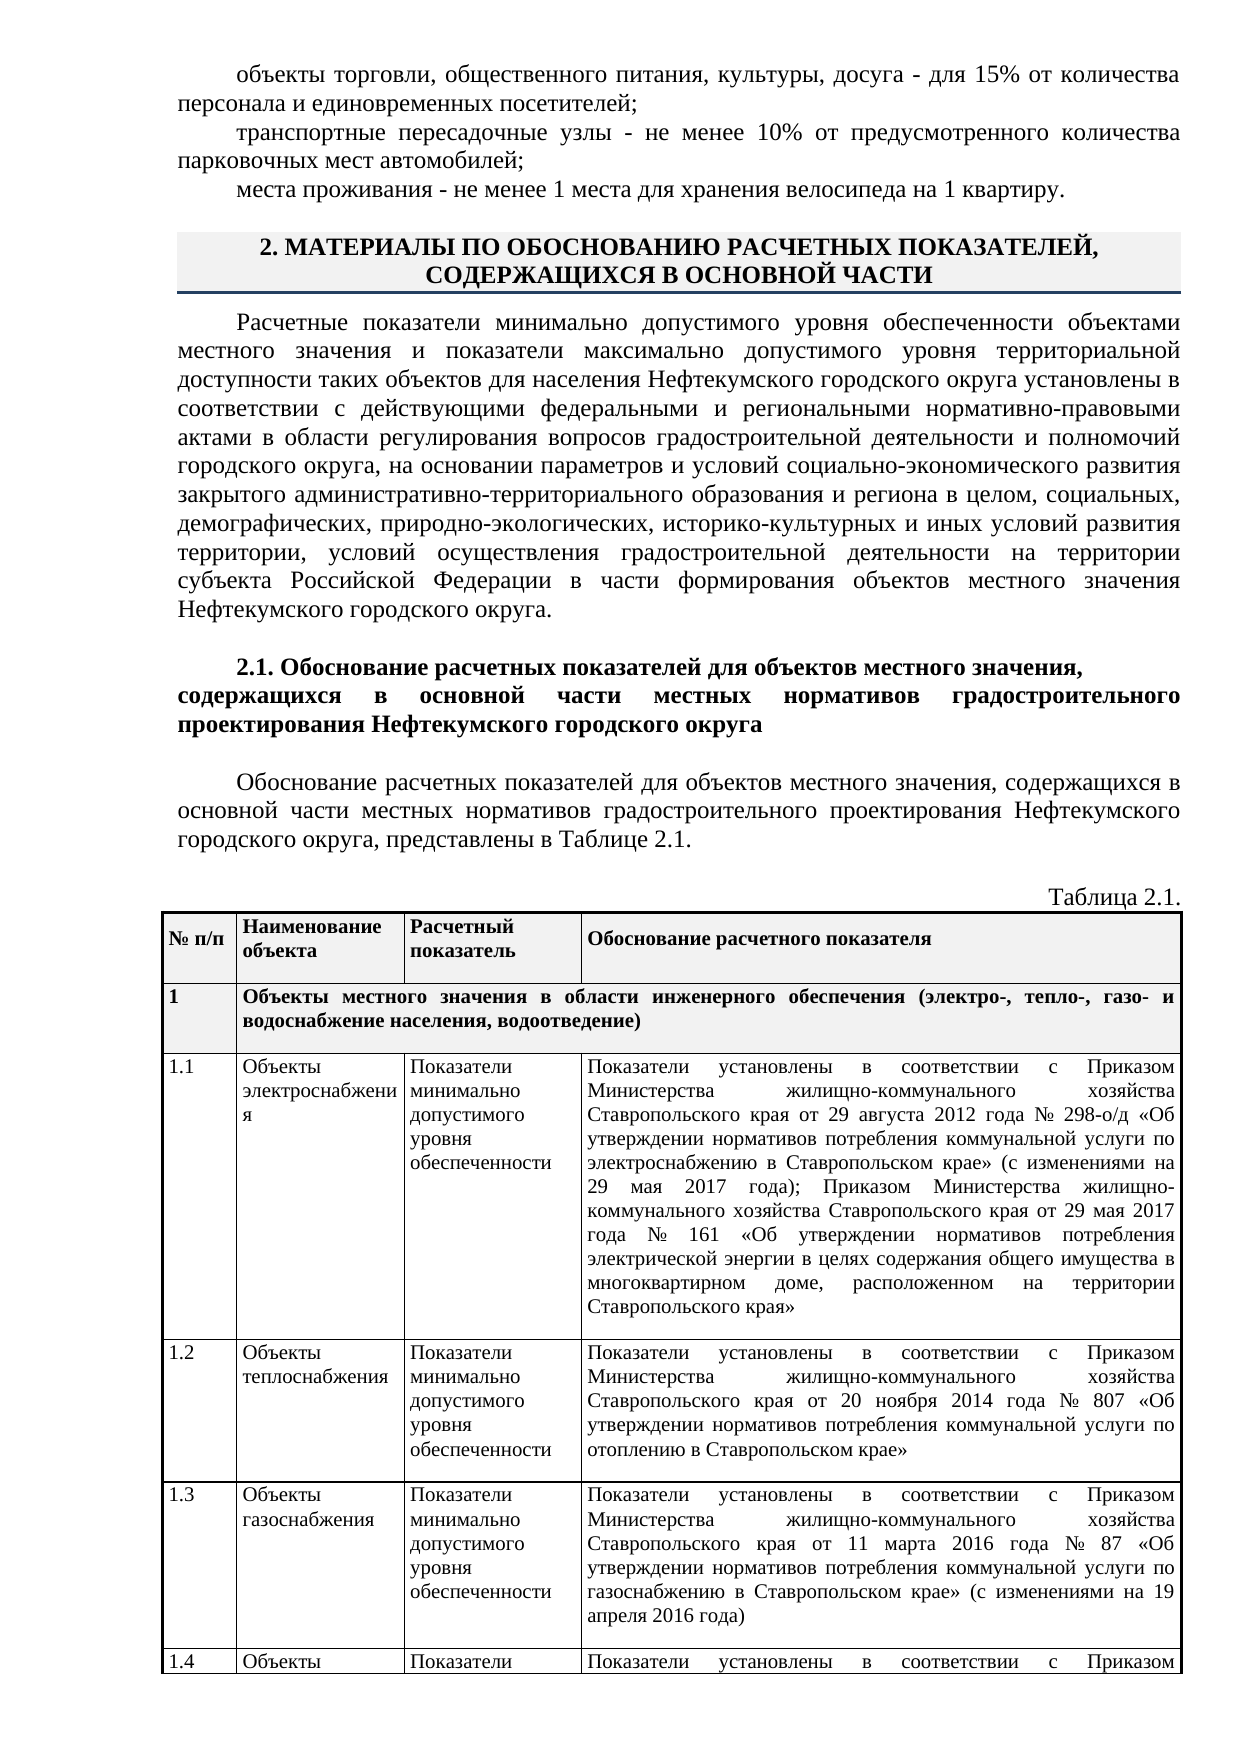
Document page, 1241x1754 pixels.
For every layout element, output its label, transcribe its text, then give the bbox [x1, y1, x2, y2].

text содержащихся в основной части местных нормативов градостроительного проектирования Нефтекумского городского округа [177, 681, 1181, 738]
text Таблица 2.1. [177, 882, 1181, 911]
table_cell Объекты теплоснабжения [237, 1340, 404, 1481]
table_cell Объекты местного значения в области инженерного обеспечения (электро-, тепло-, газо- и водоснабжение населения, водоотведение) [237, 984, 1180, 1053]
text СОДЕРЖАЩИХСЯ В ОСНОВНОЙ ЧАСТИ [177, 260, 1181, 291]
text Обоснование расчетных показателей для объектов местного значения, содержащихся в основной части местных нормативов градостроительного проектирования Нефтекумского городского округа, представлены в Таблице 2.1. [177, 767, 1181, 853]
table_cell Объекты электроснабжения [237, 1054, 404, 1339]
text объекты торговли, общественного питания, культуры, досуга - для 15% от количества персонала и единовременных посетителей; [177, 59, 1181, 117]
table_cell Показатели установлены в соответствии с Приказом Министерства жилищно-коммунального хозяйства Ставропольского края от 29 августа 2012 года № 298-о/д «Об утверждении нормативов потребления коммунальной услуги по электроснабжению в Ставропольском крае» (с изменениями на 29 мая 2017 года); Приказом Министерства жилищно-коммунального хозяйства Ставропольского края от 29 мая 2017 года № 161 «Об утверждении нормативов потребления электрической энергии в целях содержания общего имущества в многоквартирном доме, расположенном на территории Ставропольского края» [582, 1054, 1180, 1339]
table_header Расчетный показатель [405, 914, 581, 983]
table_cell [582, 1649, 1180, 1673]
table_header Наименование объекта [237, 914, 404, 983]
table_cell Показатели установлены в соответствии с Приказом Министерства жилищно-коммунального хозяйства Ставропольского края от 11 марта 2016 года № 87 «Об утверждении нормативов потребления коммунальной услуги по газоснабжению в Ставропольском крае» (с изменениями на 19 апреля 2016 года) [582, 1483, 1180, 1648]
table_cell 1.3 [164, 1483, 236, 1648]
table_cell Показатели установлены в соответствии с Приказом Министерства жилищно-коммунального хозяйства Ставропольского края от 20 ноября 2014 года № 807 «Об утверждении нормативов потребления коммунальной услуги по отоплению в Ставропольском крае» [582, 1340, 1180, 1481]
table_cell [405, 1649, 581, 1673]
text места проживания - не менее 1 места для хранения велосипеда на 1 квартиру. [177, 174, 1181, 203]
text транспортные пересадочные узлы - не менее 10% от предусмотренного количества парковочных мест автомобилей; [177, 117, 1181, 174]
table_cell Показатели минимально допустимого уровня обеспеченности [405, 1340, 581, 1481]
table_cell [237, 1649, 404, 1673]
table_cell 1.2 [164, 1340, 236, 1481]
table_cell 1 [164, 984, 236, 1053]
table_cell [405, 1483, 581, 1648]
table_cell 1.4 [164, 1649, 236, 1673]
text 2. МАТЕРИАЛЫ ПО ОБОСНОВАНИЮ РАСЧЕТНЫХ ПОКАЗАТЕЛЕЙ, [177, 232, 1181, 260]
table_cell 1.1 [164, 1054, 236, 1339]
table_header Обоснование расчетного показателя [582, 914, 1180, 983]
table_cell Показатели минимально допустимого уровня обеспеченности [405, 1054, 581, 1339]
table_cell Объекты газоснабжения [237, 1483, 404, 1648]
text Расчетные показатели минимально допустимого уровня обеспеченности объектами местного значения и показатели максимально допустимого уровня территориальной доступности таких объектов для населения Нефтекумского городского округа установлены в соответствии с действующими федеральными и региональными нормативно-правовыми актами в области регулирования вопросов градостроительной деятельности и полномочий городского округа, на основании параметров и условий социально-экономического развития закрытого административно-территориального образования и региона в целом, социальных, демографических, природно-экологических, историко-культурных и иных условий развития территории, условий осуществления градостроительной деятельности на территории субъекта Российской Федерации в части формирования объектов местного значения Нефтекумского городского округа. [177, 307, 1181, 623]
table_header № п/п [164, 914, 236, 983]
text 2.1. Обоснование расчетных показателей для объектов местного значения, [236, 652, 1181, 681]
